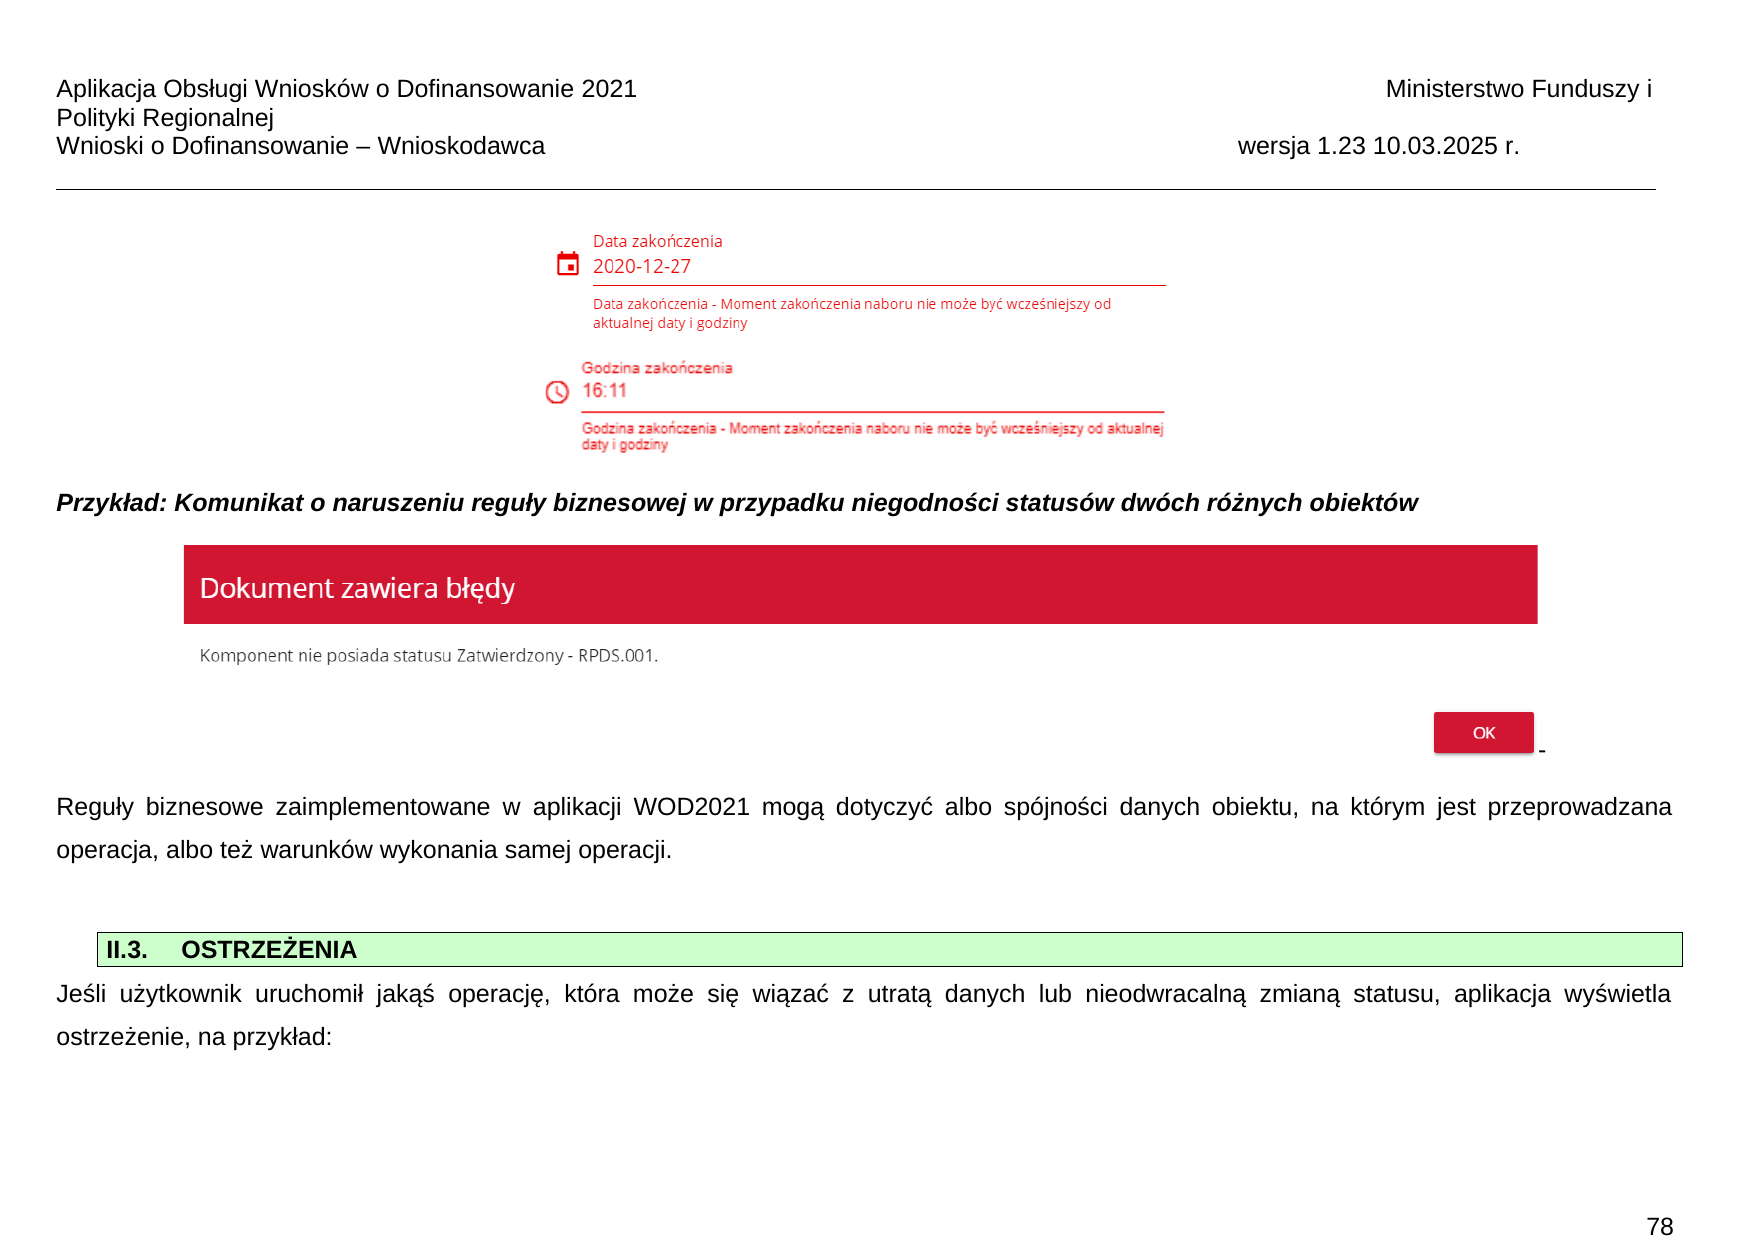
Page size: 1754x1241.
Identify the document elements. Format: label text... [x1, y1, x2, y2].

text Reguły biznesowe zaimplementowane w aplikacji WOD2021 mogą dotyczyć albo spójności danych obiektu, na którym jest przeprowadzana operacja, albo też warunków wykonania samej operacji. [56, 792, 1674, 864]
picture [183, 545, 1538, 758]
text Przykład: Komunikat o naruszeniu reguły biznesowej w przypadku niegodności statusów dwóch różnych obiektów [56, 488, 1674, 517]
picture [545, 356, 1185, 472]
subtitle OSTRZEŻENIA [98, 933, 1682, 966]
text Jeśli użytkownik uruchomił jakąś operację, która może się wiązać z utratą danych lub nieodwracalną zmianą statusu, aplikacja wyświetla ostrzeżenie, na przykład: [56, 979, 1674, 1051]
picture [549, 218, 1181, 340]
